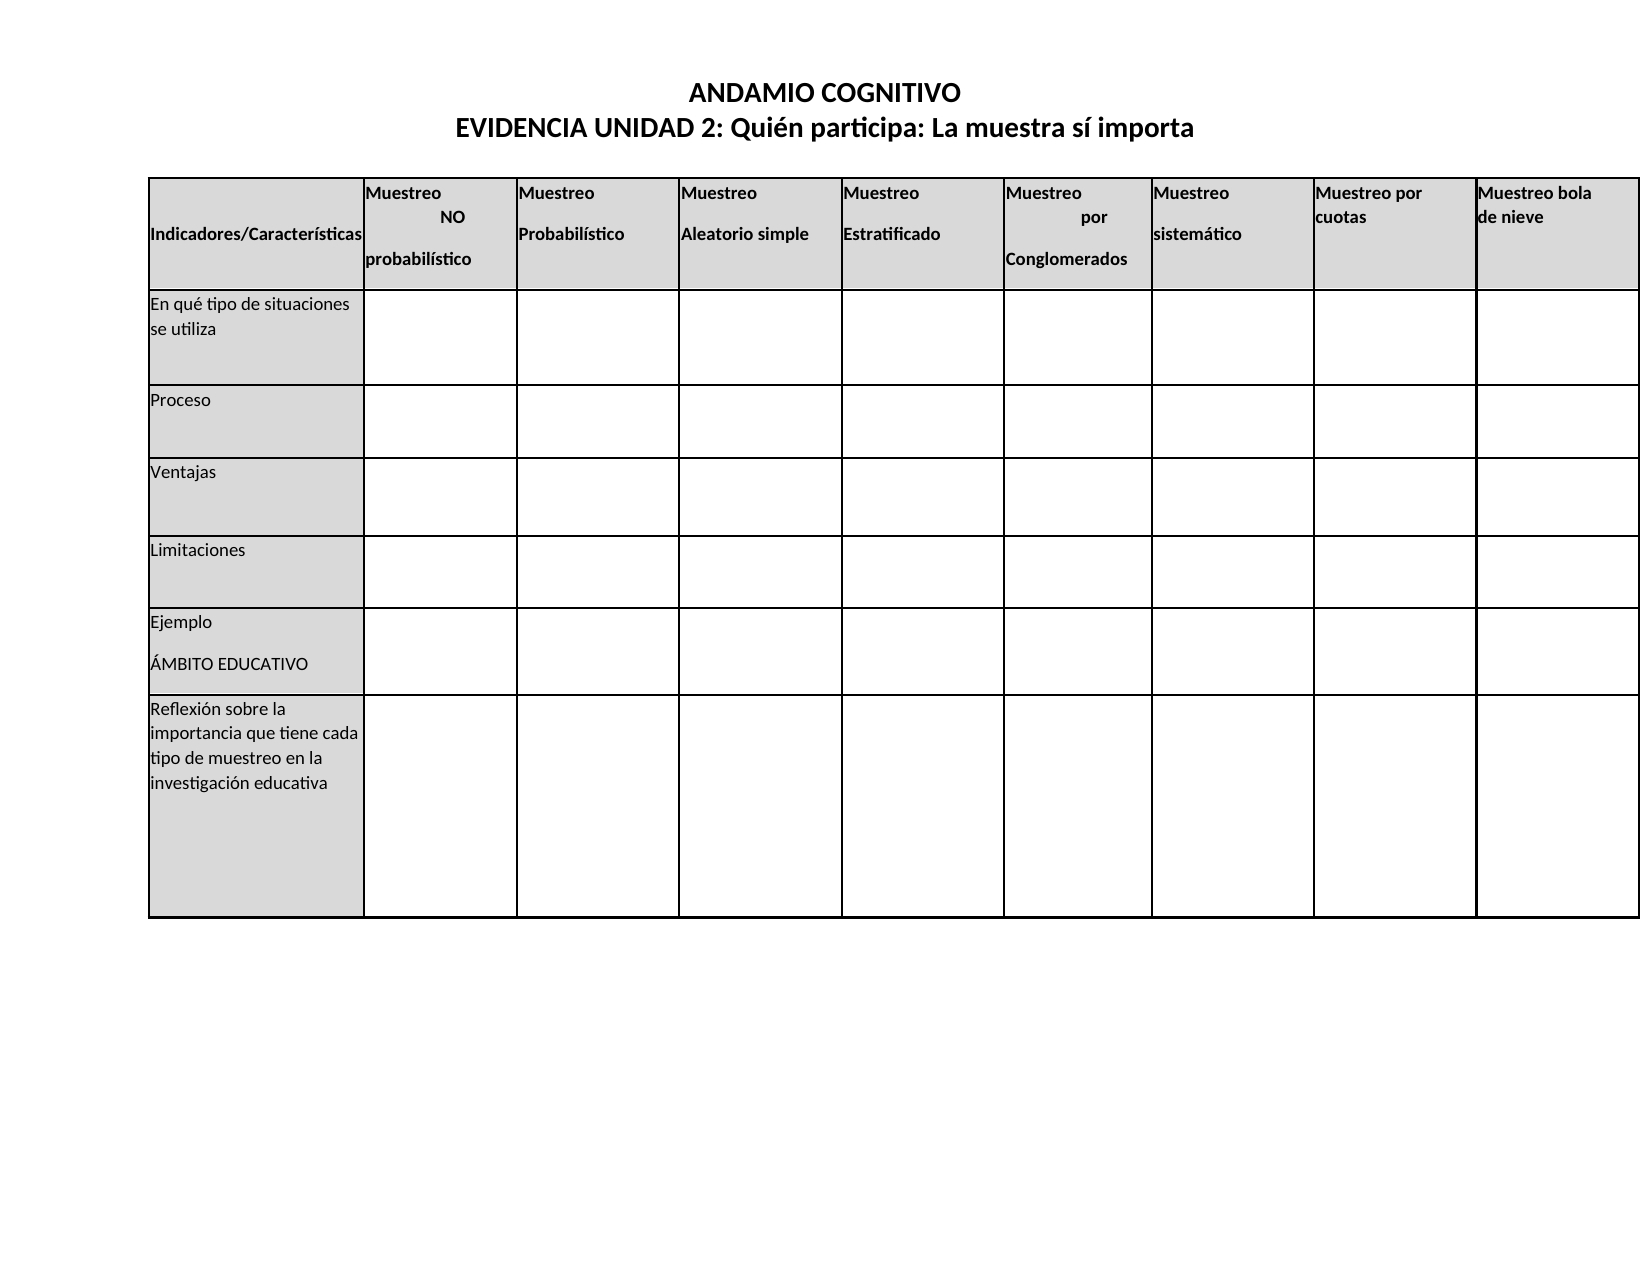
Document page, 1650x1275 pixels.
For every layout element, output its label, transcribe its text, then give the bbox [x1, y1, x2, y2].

table_cell [1478, 696, 1638, 916]
table_header Muestreo por Conglomerados [1005, 179, 1151, 288]
table_header Muestreo sistemático [1153, 179, 1313, 288]
table_cell Limitaciones [150, 537, 363, 607]
table_cell [1315, 696, 1475, 916]
table_cell Ventajas [150, 459, 363, 535]
table_cell [843, 386, 1003, 457]
table_cell [1478, 459, 1638, 535]
table_cell [365, 459, 516, 535]
table_cell [843, 609, 1003, 693]
table_cell [843, 537, 1003, 607]
table_cell [843, 459, 1003, 535]
table_cell [1005, 386, 1151, 457]
table_cell [1478, 609, 1638, 693]
table_cell Ejemplo ÁMBITO EDUCATIVO [150, 609, 363, 693]
table_cell [518, 537, 678, 607]
table_cell [518, 386, 678, 457]
table_cell [1153, 459, 1313, 535]
table_cell [843, 291, 1003, 384]
table_cell [1153, 291, 1313, 384]
table_cell [680, 459, 841, 535]
table_header Muestreo Aleatorio simple [680, 179, 841, 288]
table_cell [843, 696, 1003, 916]
table_cell [680, 291, 841, 384]
table_cell [518, 696, 678, 916]
table_cell [1478, 386, 1638, 457]
table_cell [518, 459, 678, 535]
table_cell [1005, 537, 1151, 607]
table_cell [518, 609, 678, 693]
table_cell [1153, 537, 1313, 607]
table_header Muestreo Estratificado [843, 179, 1003, 288]
table_cell [365, 609, 516, 693]
table_cell [680, 537, 841, 607]
table_cell Reflexión sobre la importancia que tiene cada tipo de muestreo en la investigación educativa [150, 696, 363, 916]
table_cell [1005, 609, 1151, 693]
table_cell [1315, 537, 1475, 607]
table_cell [1005, 291, 1151, 384]
table_cell [1478, 537, 1638, 607]
table_cell [1153, 696, 1313, 916]
table_header Indicadores/Características [150, 179, 363, 288]
table_cell [518, 291, 678, 384]
table_cell [365, 537, 516, 607]
table_cell [1153, 386, 1313, 457]
table_cell [365, 696, 516, 916]
table_cell [1315, 386, 1475, 457]
table_header Muestreo por cuotas [1315, 179, 1475, 288]
table_cell [1478, 291, 1638, 384]
table_cell [1005, 459, 1151, 535]
table_header Muestreo bola de nieve [1478, 179, 1638, 288]
table_cell En qué tipo de situaciones se utiliza [150, 291, 363, 384]
table_cell [365, 386, 516, 457]
table_cell [680, 386, 841, 457]
table_cell [1315, 291, 1475, 384]
table_cell [680, 696, 841, 916]
table_cell Proceso [150, 386, 363, 457]
table_header Muestreo Probabilístico [518, 179, 678, 288]
table_cell [365, 291, 516, 384]
table_cell [1005, 696, 1151, 916]
table_cell [1315, 459, 1475, 535]
table_cell [1315, 609, 1475, 693]
table_header Muestreo NO probabilístico [365, 179, 516, 288]
table_cell [680, 609, 841, 693]
table_cell [1153, 609, 1313, 693]
